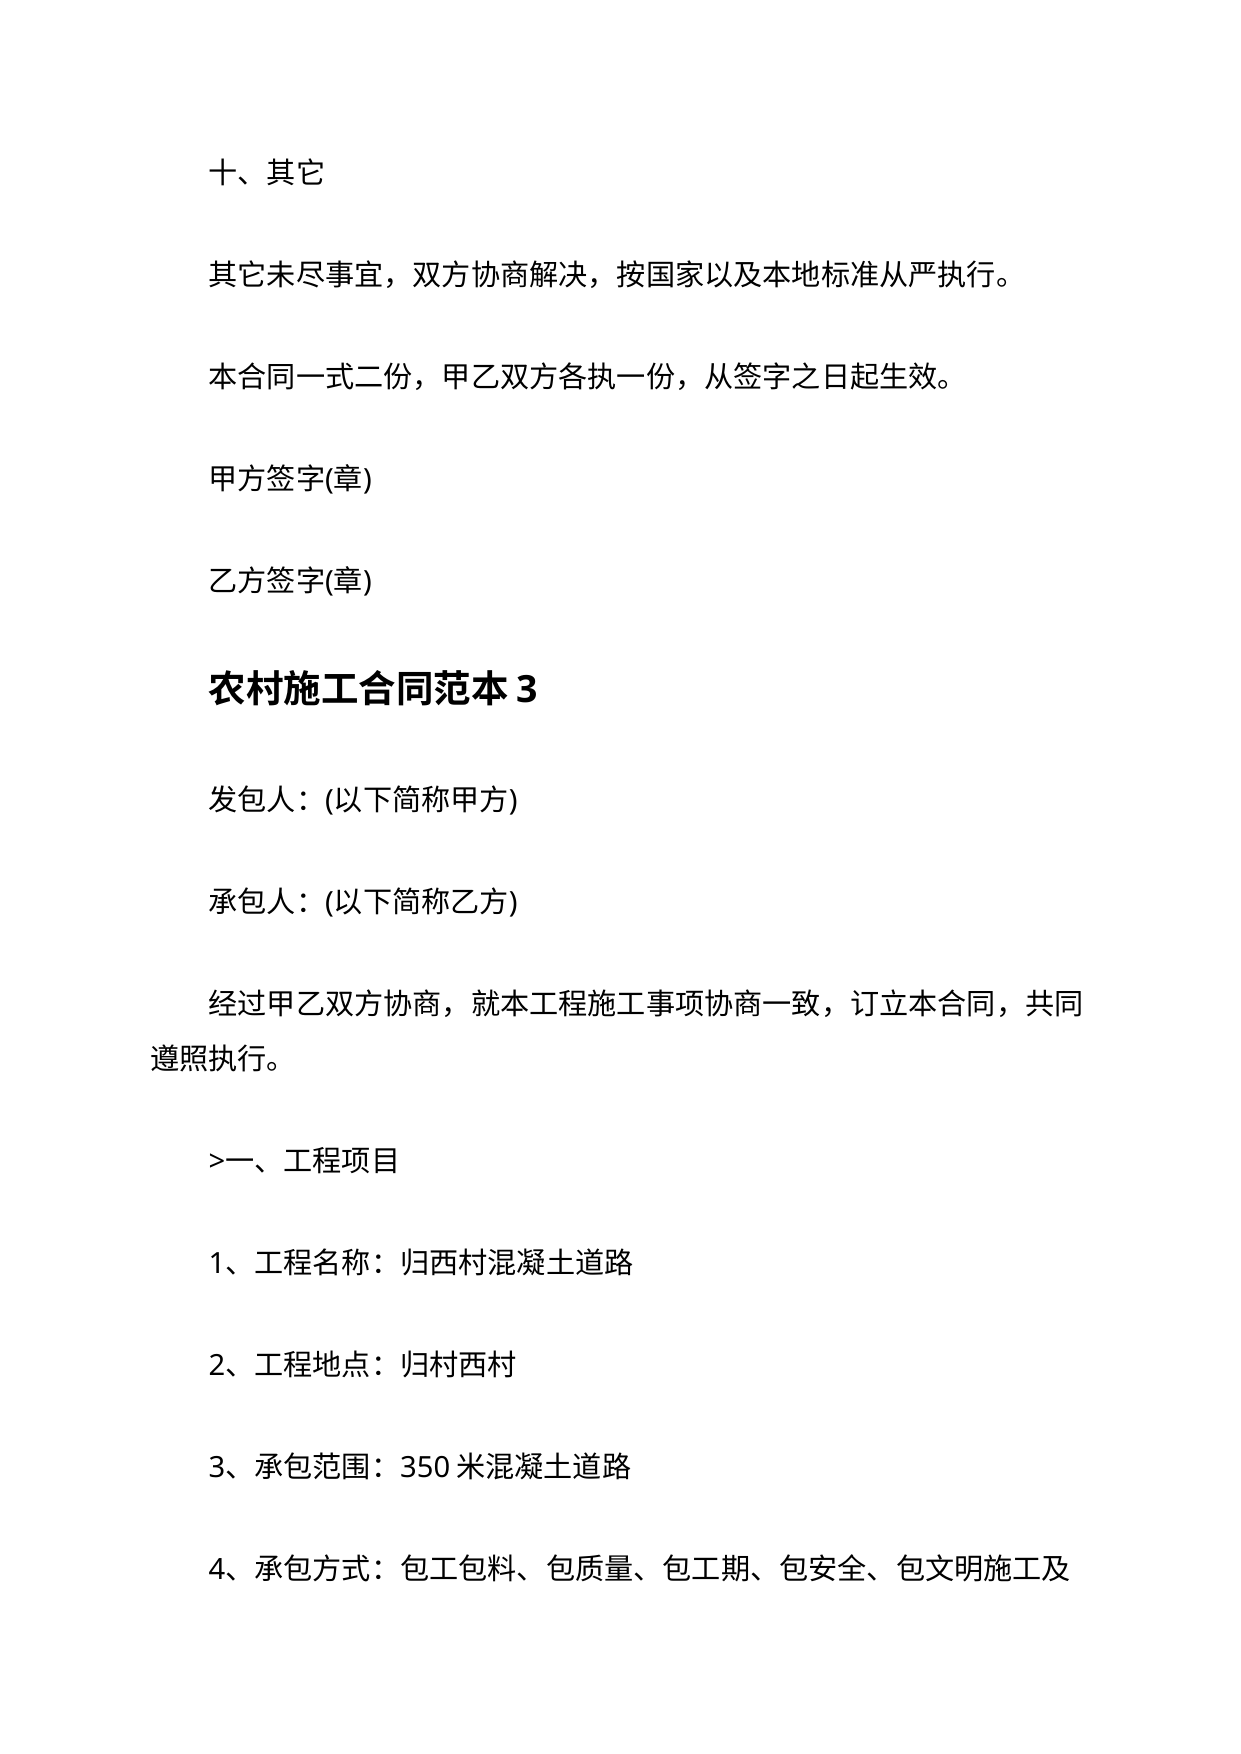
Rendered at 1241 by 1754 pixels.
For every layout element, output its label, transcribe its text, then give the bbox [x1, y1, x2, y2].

text 农村施工合同范本3 [150, 659, 1090, 714]
text 1、工程名称：归西村混凝土道路 [150, 1239, 1090, 1282]
text 3、承包范围：350米混凝土道路 [150, 1443, 1090, 1486]
text 发包人：(以下简称甲方) [150, 777, 1090, 819]
text 2、工程地点：归村西村 [150, 1341, 1090, 1384]
text 乙方签字(章) [150, 557, 1090, 600]
text 其它未尽事宜，双方协商解决，按国家以及本地标准从严执行。 [150, 252, 1090, 294]
text 甲方签字(章) [150, 455, 1090, 498]
text 十、其它 [150, 150, 1090, 192]
text 本合同一式二份，甲乙双方各执一份，从签字之日起生效。 [150, 353, 1090, 396]
text 承包人：(以下简称乙方) [150, 879, 1090, 921]
text 经过甲乙双方协商，就本工程施工事项协商一致，订立本合同，共同遵照执行。 [150, 981, 1090, 1078]
text >一、工程项目 [150, 1137, 1090, 1180]
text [150, 1545, 1090, 1588]
